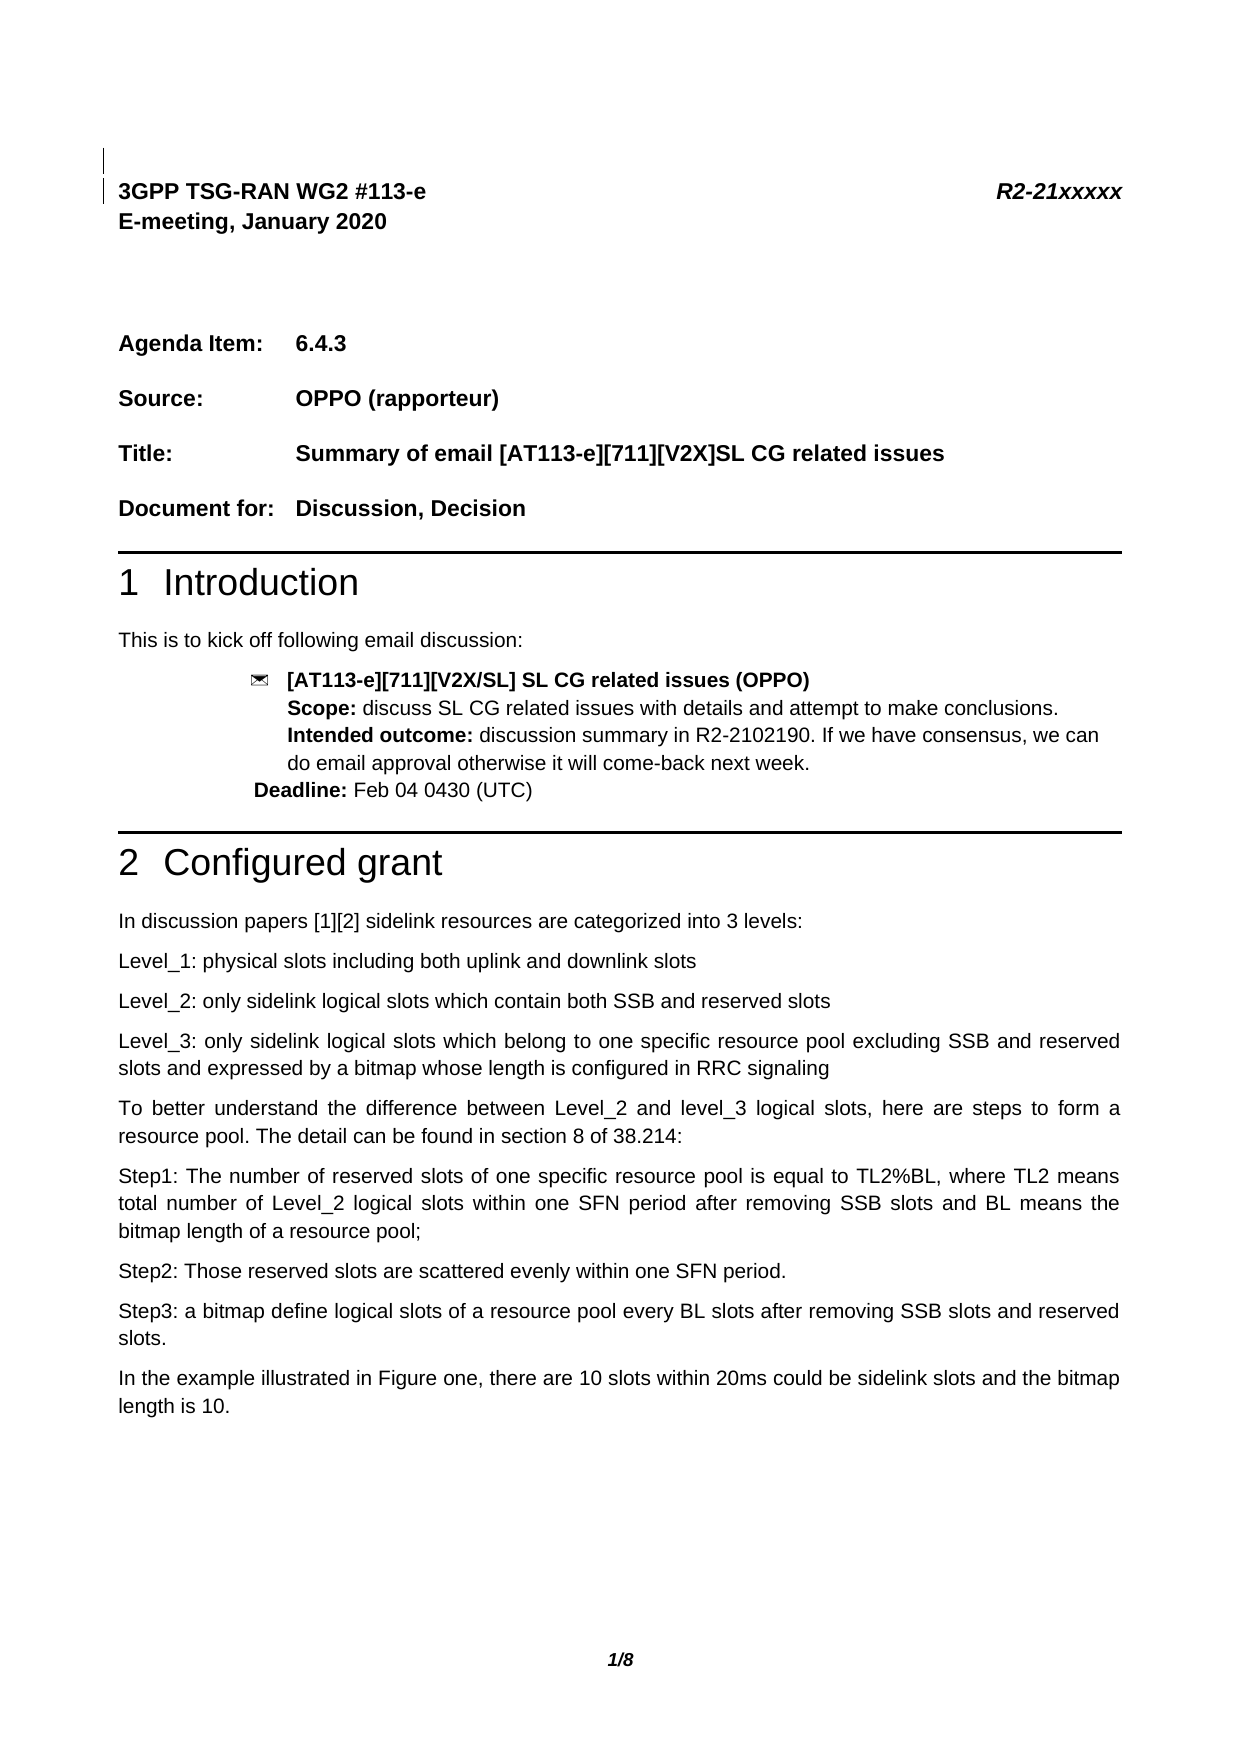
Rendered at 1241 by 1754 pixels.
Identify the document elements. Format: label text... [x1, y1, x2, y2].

text Source: OPPO (rapporteur) [118, 385, 1122, 411]
text [AT113-e][711][V2X/SL] SL CG related issues (OPPO) [249, 668, 1122, 692]
text E-meeting, January 2020 [118, 208, 1122, 234]
text Agenda Item: 6.4.3 [118, 330, 1122, 356]
text Level_3: only sidelink logical slots which belong to one specific resource pool excluding SSB and reserved slots and expressed by a bitmap whose length is configured in RRC signaling [118, 1028, 1122, 1080]
text Title: Summary of email [AT113-e][711][V2X]SL CG related issues [118, 440, 1122, 466]
text To better understand the difference between Level_2 and level_3 logical slots, here are steps to form a resource pool. The detail can be found in section 8 of 38.214: [118, 1096, 1122, 1147]
text Intended outcome: discussion summary in R2-2102190. If we have consensus, we can do email approval otherwise it will come-back next week. [249, 723, 1122, 775]
text Deadline: Feb 04 0430 (UTC) [118, 778, 1122, 802]
text This is to kick off following email discussion: [118, 628, 1122, 652]
text In discussion papers [1][2] sidelink resources are categorized into 3 levels: [118, 908, 1122, 932]
text Document for: Discussion, Decision [118, 495, 1122, 522]
text Level_1: physical slots including both uplink and downlink slots [118, 948, 1122, 972]
text In the example illustrated in Figure one, there are 10 slots within 20ms could be sidelink slots and the bitmap length is 10. [118, 1366, 1122, 1417]
text Step3: a bitmap define logical slots of a resource pool every BL slots after removing SSB slots and reserved slots. [118, 1298, 1122, 1350]
text Level_2: only sidelink logical slots which contain both SSB and reserved slots [118, 988, 1122, 1012]
text 3GPP TSG-RAN WG2 #113-e R2-21xxxxx [118, 178, 1122, 204]
text Step2: Those reserved slots are scattered evenly within one SFN period. [118, 1258, 1122, 1282]
text Step1: The number of reserved slots of one specific resource pool is equal to TL2%BL, where TL2 means total number of Level_2 logical slots within one SFN period after removing SSB slots and BL means the bitmap length of a resource pool; [118, 1163, 1122, 1242]
subtitle Configured grant [118, 834, 1122, 883]
text Scope: discuss SL CG related issues with details and attempt to make conclusions. [249, 696, 1122, 720]
subtitle Introduction [118, 554, 1122, 603]
